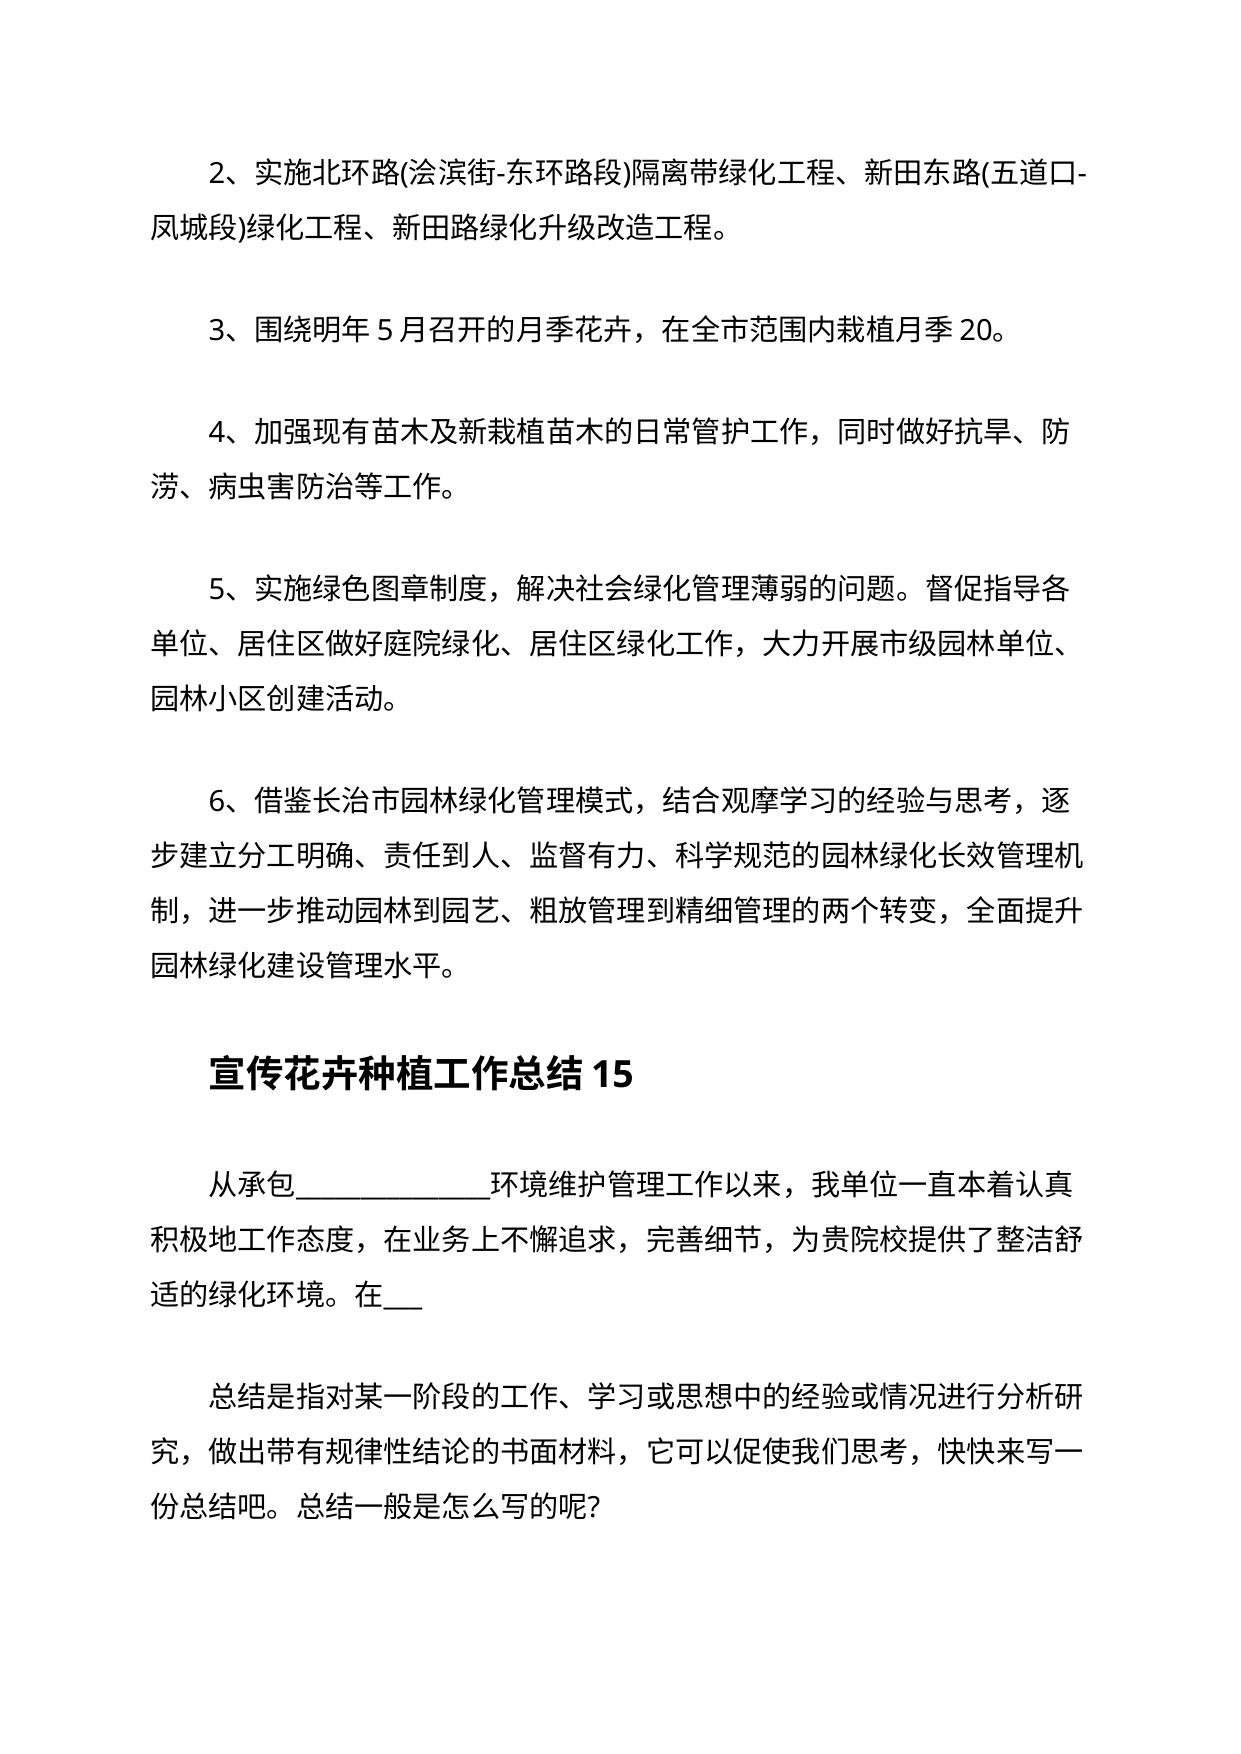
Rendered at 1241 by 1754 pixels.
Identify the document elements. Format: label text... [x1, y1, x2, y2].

text 总结是指对某一阶段的工作、学习或思想中的经验或情况进行分析研究，做出带有规律性结论的书面材料，它可以促使我们思考，快快来写一份总结吧。总结一般是怎么写的呢? [150, 1373, 1090, 1526]
text 从承包_______________环境维护管理工作以来，我单位一直本着认真积极地工作态度，在业务上不懈追求，完善细节，为贵院校提供了整洁舒适的绿化环境。在___ [150, 1162, 1090, 1314]
text 4、加强现有苗木及新栽植苗木的日常管护工作，同时做好抗旱、防涝、病虫害防治等工作。 [150, 409, 1090, 506]
text 2、实施北环路(浍滨街-东环路段)隔离带绿化工程、新田东路(五道口-凤城段)绿化工程、新田路绿化升级改造工程。 [150, 150, 1090, 247]
text 5、实施绿色图章制度，解决社会绿化管理薄弱的问题。督促指导各单位、居住区做好庭院绿化、居住区绿化工作，大力开展市级园林单位、园林小区创建活动。 [150, 566, 1090, 718]
text 6、借鉴长治市园林绿化管理模式，结合观摩学习的经验与思考，逐步建立分工明确、责任到人、监督有力、科学规范的园林绿化长效管理机制，进一步推动园林到园艺、粗放管理到精细管理的两个转变，全面提升园林绿化建设管理水平。 [150, 777, 1090, 984]
text 3、围绕明年5月召开的月季花卉，在全市范围内栽植月季20。 [150, 307, 1090, 349]
text 宣传花卉种植工作总结15 [150, 1044, 1090, 1098]
